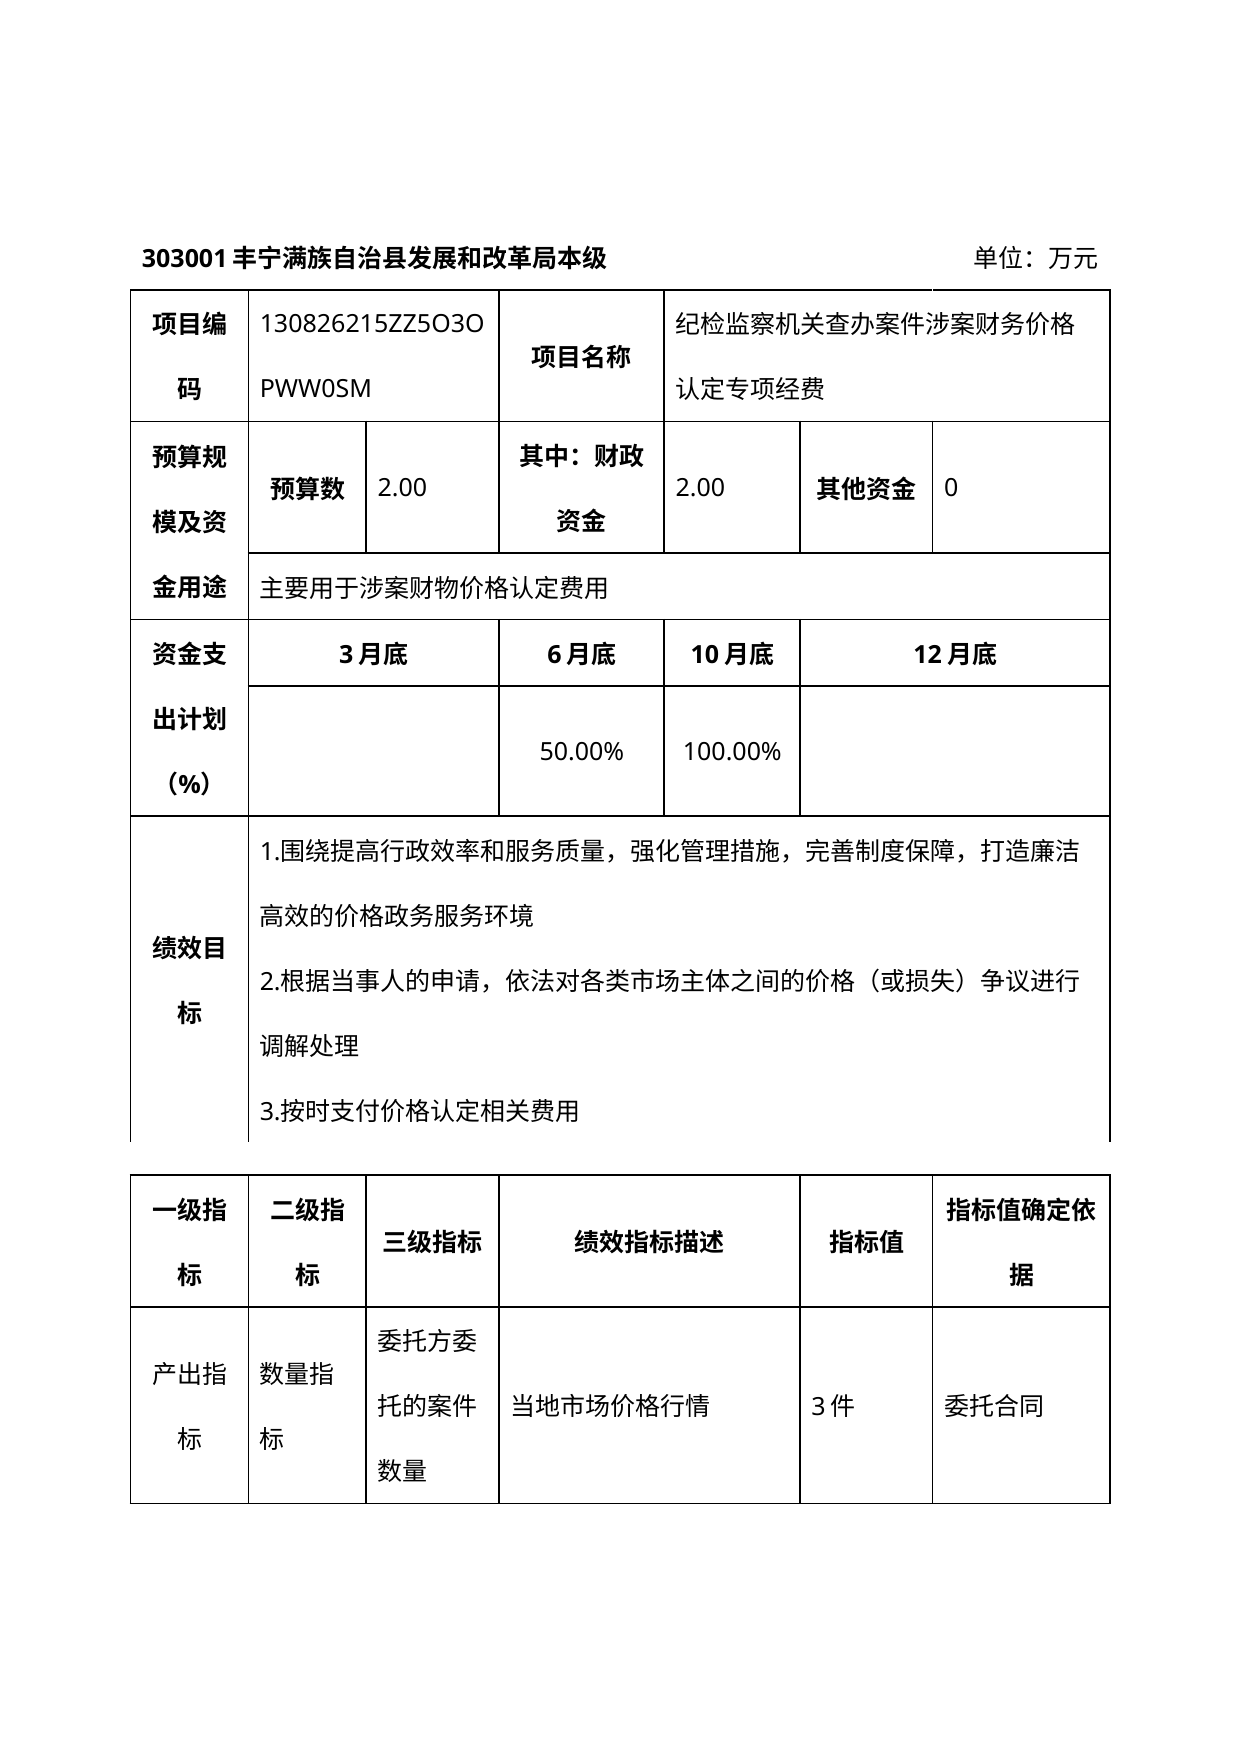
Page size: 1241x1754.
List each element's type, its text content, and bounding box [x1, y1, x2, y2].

table_cell 预算规模及资金用途 [131, 422, 248, 619]
table_cell 130826215ZZ5O3OPWW0SM [249, 291, 498, 421]
table_cell 10月底 [665, 620, 799, 685]
table_cell 资金支出计划（%） [131, 620, 248, 815]
table_cell 其他资金 [801, 422, 932, 552]
table_cell 12月底 [801, 620, 1109, 685]
table_cell 3件 [801, 1308, 932, 1502]
table_cell 项目名称 [500, 291, 663, 421]
table_cell 绩效目标 [131, 817, 248, 1142]
table_cell 1.围绕提高行政效率和服务质量，强化管理措施，完善制度保障，打造廉洁高效的价格政务服务环境 2.根据当事人的申请，依法对各类市场主体之间的价格（或损失）争议进行调解处理 3.按时支付价格认定相关费用 [249, 817, 1109, 1142]
table_header 一级指标 [131, 1176, 248, 1306]
table_header 三级指标 [367, 1176, 498, 1306]
table_cell 产出指标 [131, 1308, 248, 1502]
table_cell 项目编码 [131, 291, 248, 421]
table_cell 其中：财政资金 [500, 422, 663, 552]
table_cell 委托方委托的案件数量 [367, 1308, 498, 1502]
table_header 指标值 [801, 1176, 932, 1306]
table_cell 纪检监察机关查办案件涉案财务价格认定专项经费 [665, 291, 1109, 421]
table_header 303001丰宁满族自治县发展和改革局本级 [131, 224, 932, 289]
table_cell 100.00% [665, 687, 799, 815]
table_header 二级指标 [249, 1176, 365, 1306]
table_cell 6月底 [500, 620, 663, 685]
table_cell 0 [933, 422, 1109, 552]
table_header 指标值确定依据 [933, 1176, 1109, 1306]
table_cell 2.00 [665, 422, 799, 552]
table_cell 50.00% [500, 687, 663, 815]
table_cell 预算数 [249, 422, 365, 552]
table_cell 当地市场价格行情 [500, 1308, 799, 1502]
table_cell [801, 687, 1109, 815]
table_cell 委托合同 [933, 1308, 1109, 1502]
table_cell 主要用于涉案财物价格认定费用 [249, 554, 1109, 619]
table_cell 2.00 [367, 422, 498, 552]
table_header 绩效指标描述 [500, 1176, 799, 1306]
table_cell [249, 687, 498, 815]
table_cell 3月底 [249, 620, 498, 685]
table_header 单位：万元 [933, 224, 1109, 289]
table_cell 数量指标 [249, 1308, 365, 1502]
